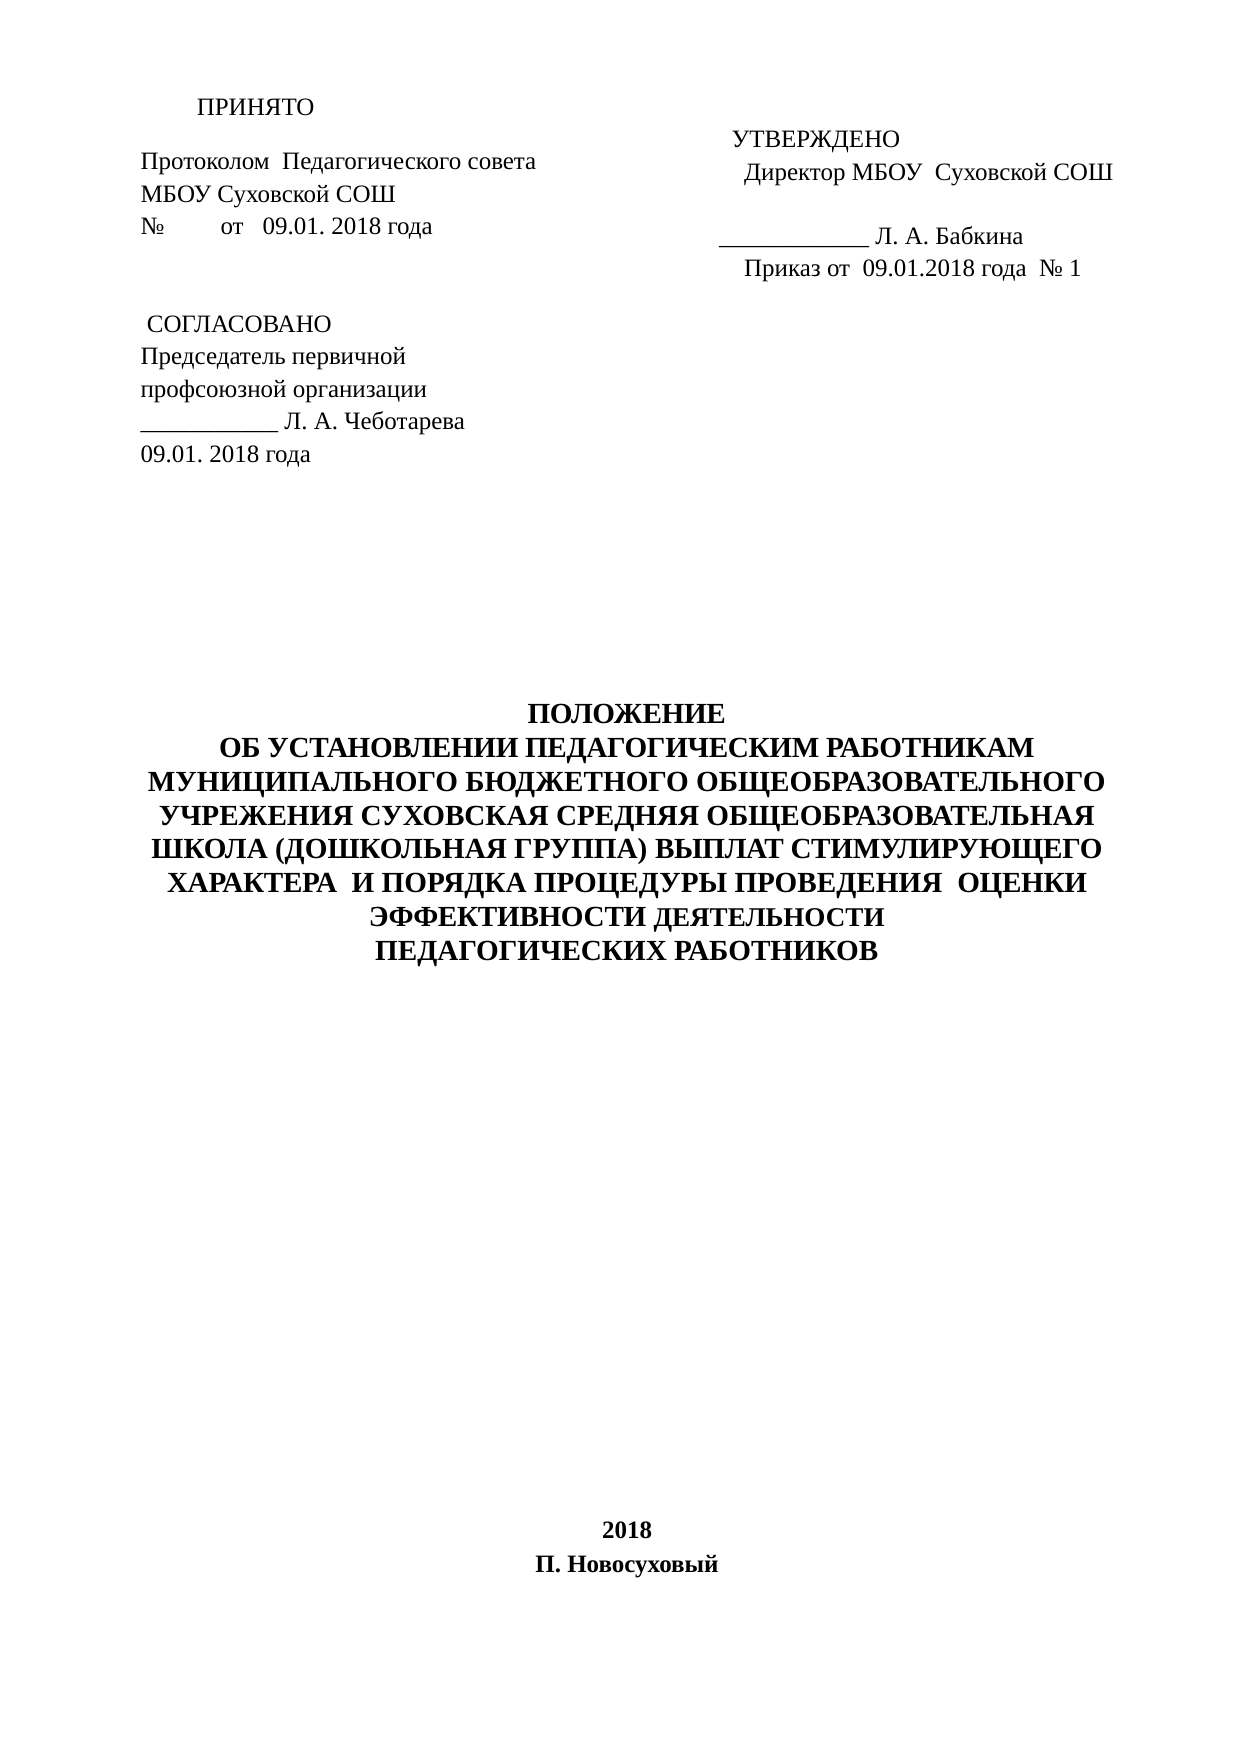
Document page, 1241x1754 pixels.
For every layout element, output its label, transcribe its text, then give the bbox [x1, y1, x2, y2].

text ПОЛОЖЕНИЕ [103, 695, 1150, 729]
text ОБ УСТАНОВЛЕНИИ ПЕДАГОГИЧЕСКИМ РАБОТНИКАМ МУНИЦИПАЛЬНОГО БЮДЖЕТНОГО ОБЩЕОБРАЗОВАТЕЛЬНОГО УЧРЕЖЕНИЯ СУХОВСКАЯ СРЕДНЯЯ ОБЩЕОБРАЗОВАТЕЛЬНАЯ ШКОЛА (ДОШКОЛЬНАЯ ГРУППА) ВЫПЛАТ СТИМУЛИРУЮЩЕГО ХАРАКТЕРА И ПОРЯДКА ПРОЦЕДУРЫ ПРОВЕДЕНИЯ ОЦЕНКИ ЭФФЕКТИВНОСТИ ДЕЯТЕЛЬНОСТИ [103, 729, 1150, 933]
table_cell ПРИНЯТО Протоколом Педагогического совета МБОУ Суховской СОШ № от 09.01. 2018 года СОГЛАСОВАНО Председатель первичной профсоюзной организации ___________ Л. А. Чеботарева 09.01. 2018 года [129, 89, 626, 467]
text П. Новосуховый [103, 1544, 1150, 1578]
text 2018 [103, 1510, 1150, 1544]
text ПЕДАГОГИЧЕСКИХ РАБОТНИКОВ [103, 933, 1150, 967]
table_cell УТВЕРЖДЕНО Директор МБОУ Суховской СОШ ____________ Л. А. Бабкина Приказ от 09.01.2018 года № 1 [626, 89, 1126, 467]
